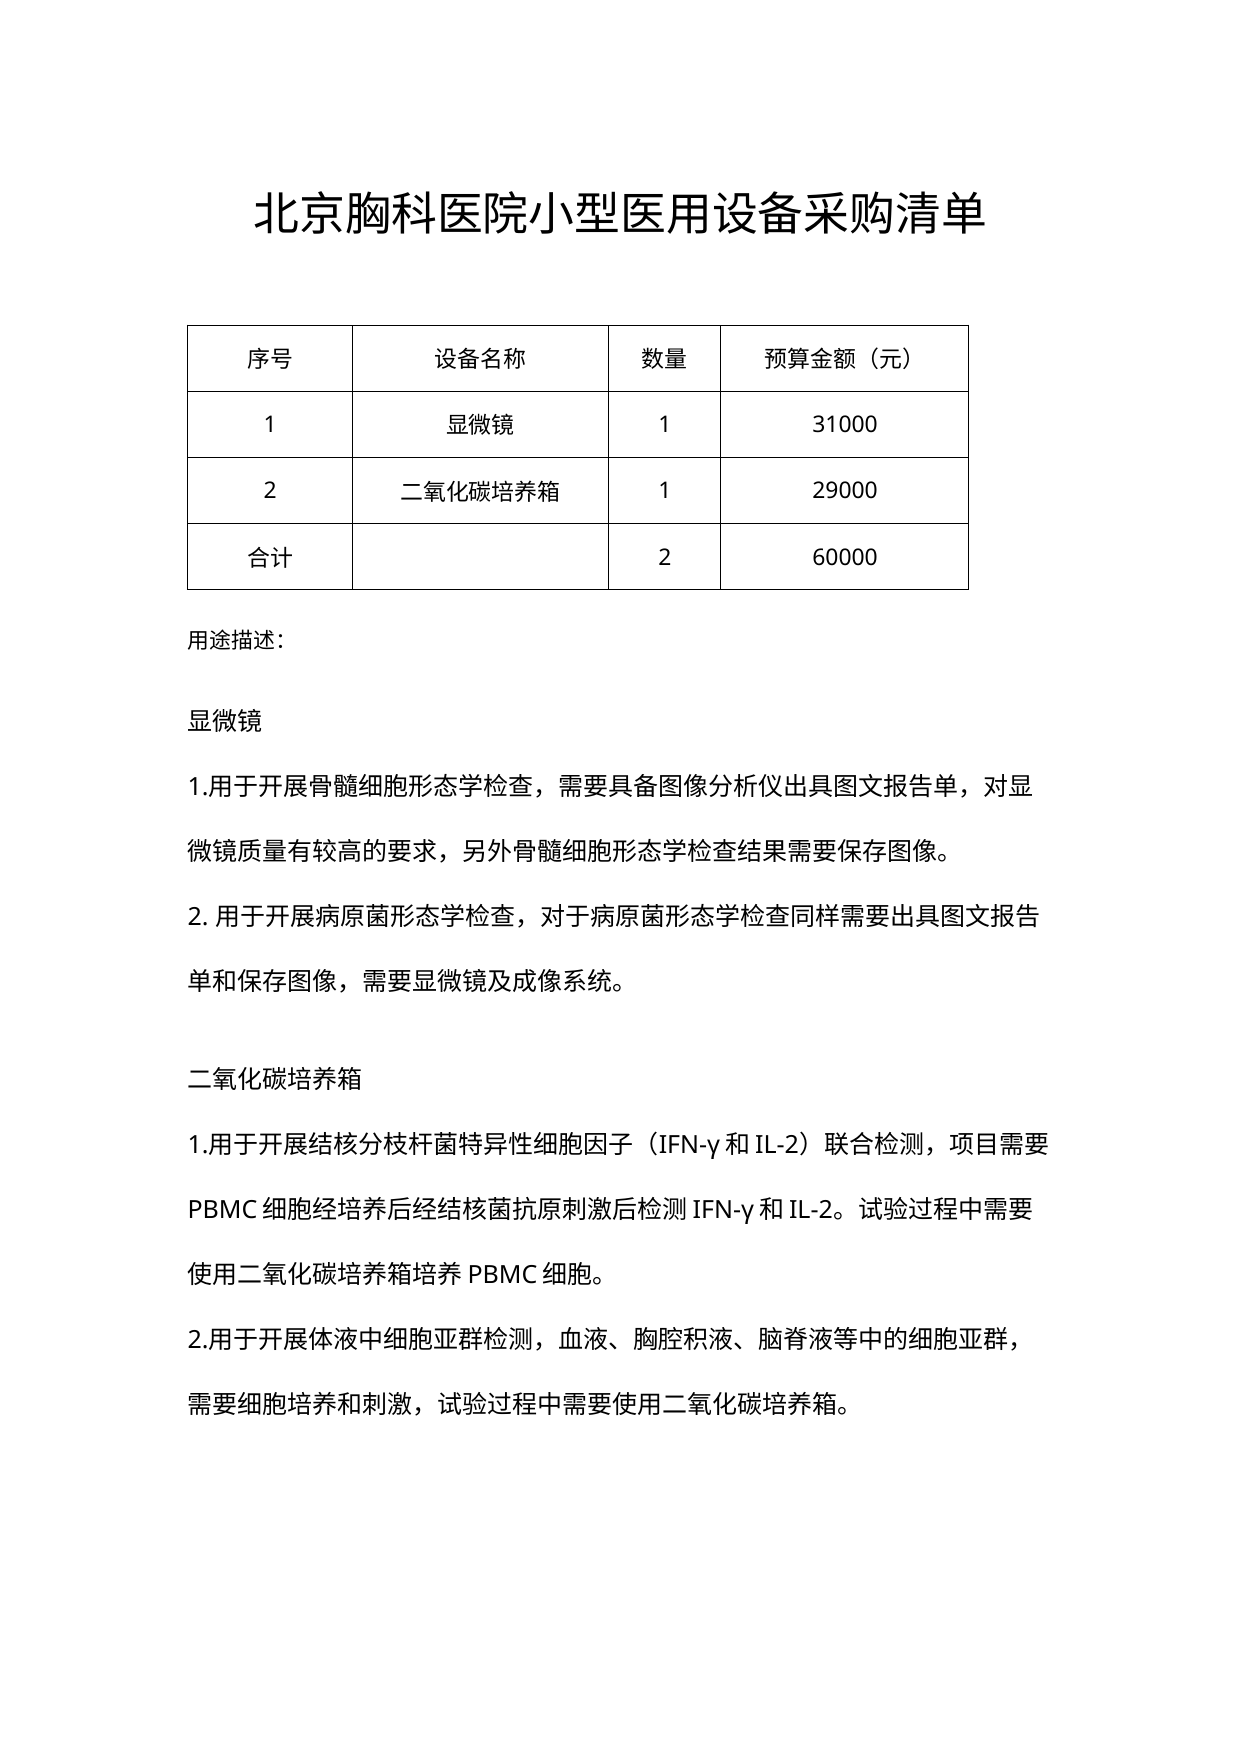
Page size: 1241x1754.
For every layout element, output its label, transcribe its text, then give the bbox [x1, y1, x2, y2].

text 2. 用于开展病原菌形态学检查，对于病原菌形态学检查同样需要出具图文报告单和保存图像，需要显微镜及成像系统。 [187, 882, 1053, 1012]
text 二氧化碳培养箱 [187, 1045, 1053, 1110]
table_header 数量 [609, 326, 720, 391]
table_cell 显微镜 [353, 392, 608, 457]
table_cell 2 [609, 524, 720, 589]
table_cell 29000 [721, 458, 968, 523]
table_header 预算金额（元） [721, 326, 968, 391]
text 显微镜 [187, 687, 1053, 752]
table_cell 1 [609, 392, 720, 457]
table_cell 1 [188, 392, 352, 457]
table_cell 二氧化碳培养箱 [353, 458, 608, 523]
table_header 序号 [188, 326, 352, 391]
text 用途描述： [187, 622, 1053, 655]
table_cell 2 [188, 458, 352, 523]
table_cell [353, 524, 608, 589]
text 北京胸科医院小型医用设备采购清单 [187, 162, 1053, 259]
table_cell 31000 [721, 392, 968, 457]
table_cell 合计 [188, 524, 352, 589]
text 1.用于开展结核分枝杆菌特异性细胞因子（IFN-γ和IL-2）联合检测，项目需要PBMC细胞经培养后经结核菌抗原刺激后检测IFN-γ和IL-2。试验过程中需要使用二氧化碳培养箱培养PBMC细胞。 [187, 1110, 1053, 1305]
table_header 设备名称 [353, 326, 608, 391]
table_cell 1 [609, 458, 720, 523]
text 1.用于开展骨髓细胞形态学检查，需要具备图像分析仪出具图文报告单，对显微镜质量有较高的要求，另外骨髓细胞形态学检查结果需要保存图像。 [187, 752, 1053, 882]
table_cell 60000 [721, 524, 968, 589]
text 2.用于开展体液中细胞亚群检测，血液、胸腔积液、脑脊液等中的细胞亚群，需要细胞培养和刺激，试验过程中需要使用二氧化碳培养箱。 [187, 1305, 1053, 1435]
